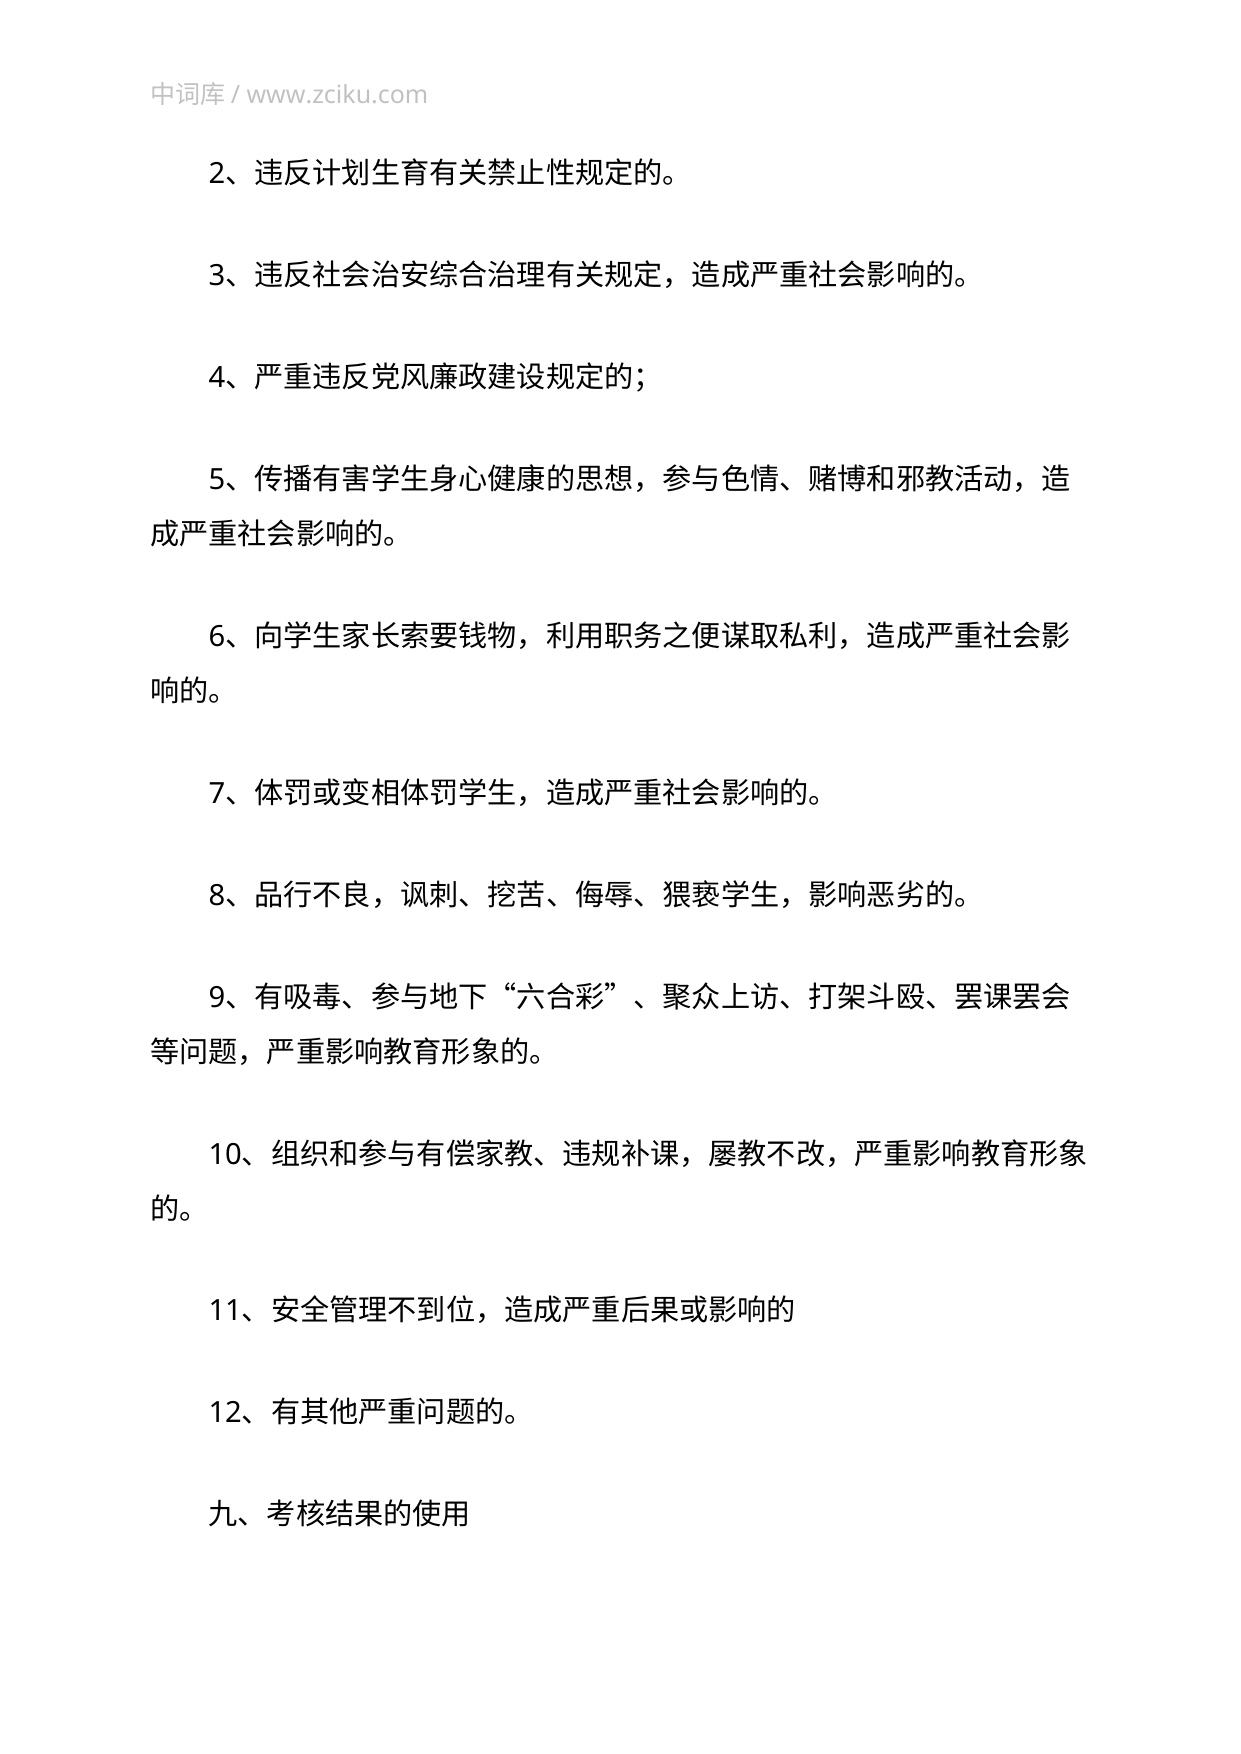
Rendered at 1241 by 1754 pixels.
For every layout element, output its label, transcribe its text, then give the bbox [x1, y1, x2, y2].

text 2、违反计划生育有关禁止性规定的。 [150, 150, 1090, 192]
text 12、有其他严重问题的。 [150, 1389, 1090, 1431]
text 10、组织和参与有偿家教、违规补课，屡教不改，严重影响教育形象的。 [150, 1130, 1090, 1227]
text 4、严重违反党风廉政建设规定的； [150, 354, 1090, 396]
text 九、考核结果的使用 [150, 1491, 1090, 1533]
text 8、品行不良，讽刺、挖苦、侮辱、猥亵学生，影响恶劣的。 [150, 871, 1090, 914]
text 7、体罚或变相体罚学生，造成严重社会影响的。 [150, 769, 1090, 812]
text 5、传播有害学生身心健康的思想，参与色情、赌博和邪教活动，造成严重社会影响的。 [150, 456, 1090, 553]
text 9、有吸毒、参与地下“六合彩”、聚众上访、打架斗殴、罢课罢会等问题，严重影响教育形象的。 [150, 973, 1090, 1071]
text 6、向学生家长索要钱物，利用职务之便谋取私利，造成严重社会影响的。 [150, 613, 1090, 710]
text 11、安全管理不到位，造成严重后果或影响的 [150, 1287, 1090, 1329]
text 3、违反社会治安综合治理有关规定，造成严重社会影响的。 [150, 252, 1090, 294]
